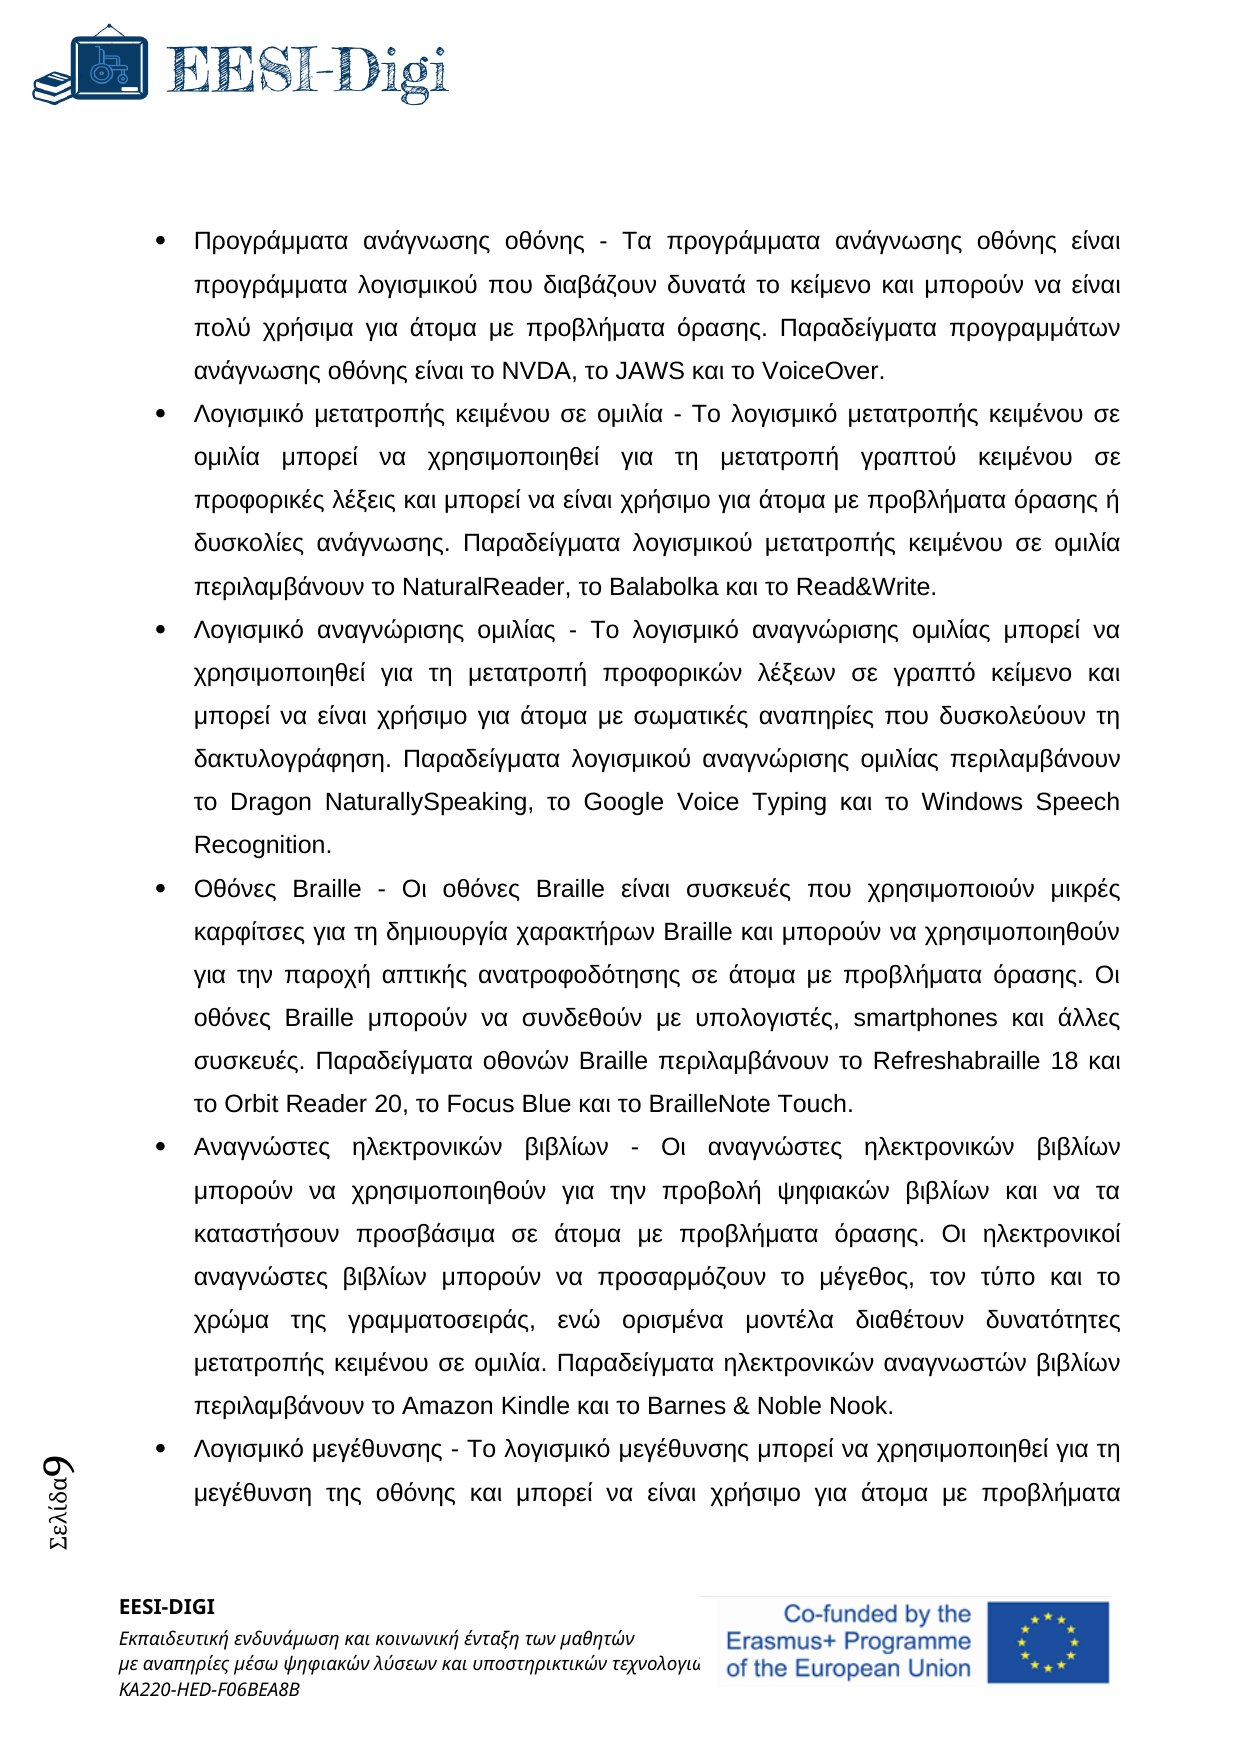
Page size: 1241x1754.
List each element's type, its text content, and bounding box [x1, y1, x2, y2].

picture [698, 1595, 1110, 1693]
list Λογισμικό μετατροπής κειμένου σε ομιλία - Το λογισμικό μετατροπής κειμένου σε ομιλία μπορεί να χρησιμοποιηθεί για τη μετατροπή γραπτού κειμένου σε προφορικές λέξεις και μπορεί να είναι χρήσιμο για άτομα με προβλήματα όρασης ή δυσκολίες ανάγνωσης. Παραδείγματα λογισμικού μετατροπής κειμένου σε ομιλία περιλαμβάνουν το NaturalReader, το Balabolka και το Read&Write. [156, 399, 1122, 600]
list Οθόνες Braille - Οι οθόνες Braille είναι συσκευές που χρησιμοποιούν μικρές καρφίτσες για τη δημιουργία χαρακτήρων Braille και μπορούν να χρησιμοποιηθούν για την παροχή απτικής ανατροφοδότησης σε άτομα με προβλήματα όρασης. Οι οθόνες Braille μπορούν να συνδεθούν με υπολογιστές, smartphones και άλλες συσκευές. Παραδείγματα οθονών Braille περιλαμβάνουν το Refreshabraille 18 και το Orbit Reader 20, το Focus Blue και το BrailleNote Touch. [156, 873, 1122, 1118]
list Λογισμικό αναγνώρισης ομιλίας - Το λογισμικό αναγνώρισης ομιλίας μπορεί να χρησιμοποιηθεί για τη μετατροπή προφορικών λέξεων σε γραπτό κείμενο και μπορεί να είναι χρήσιμο για άτομα με σωματικές αναπηρίες που δυσκολεύουν τη δακτυλογράφηση. Παραδείγματα λογισμικού αναγνώρισης ομιλίας περιλαμβάνουν το Dragon NaturallySpeaking, το Google Voice Typing και το Windows Speech Recognition. [156, 615, 1122, 859]
list Προγράμματα ανάγνωσης οθόνης - Τα προγράμματα ανάγνωσης οθόνης είναι προγράμματα λογισμικού που διαβάζουν δυνατά το κείμενο και μπορούν να είναι πολύ χρήσιμα για άτομα με προβλήματα όρασης. Παραδείγματα προγραμμάτων ανάγνωσης οθόνης είναι το NVDA, το JAWS και το VoiceOver. [156, 226, 1122, 384]
picture [29, 20, 448, 106]
list Αναγνώστες ηλεκτρονικών βιβλίων - Οι αναγνώστες ηλεκτρονικών βιβλίων μπορούν να χρησιμοποιηθούν για την προβολή ψηφιακών βιβλίων και να τα καταστήσουν προσβάσιμα σε άτομα με προβλήματα όρασης. Οι ηλεκτρονικοί αναγνώστες βιβλίων μπορούν να προσαρμόζουν το μέγεθος, τον τύπο και το χρώμα της γραμματοσειράς, ενώ ορισμένα μοντέλα διαθέτουν δυνατότητες μετατροπής κειμένου σε ομιλία. Παραδείγματα ηλεκτρονικών αναγνωστών βιβλίων περιλαμβάνουν το Amazon Kindle και το Barnes & Noble Nook. [156, 1132, 1122, 1420]
